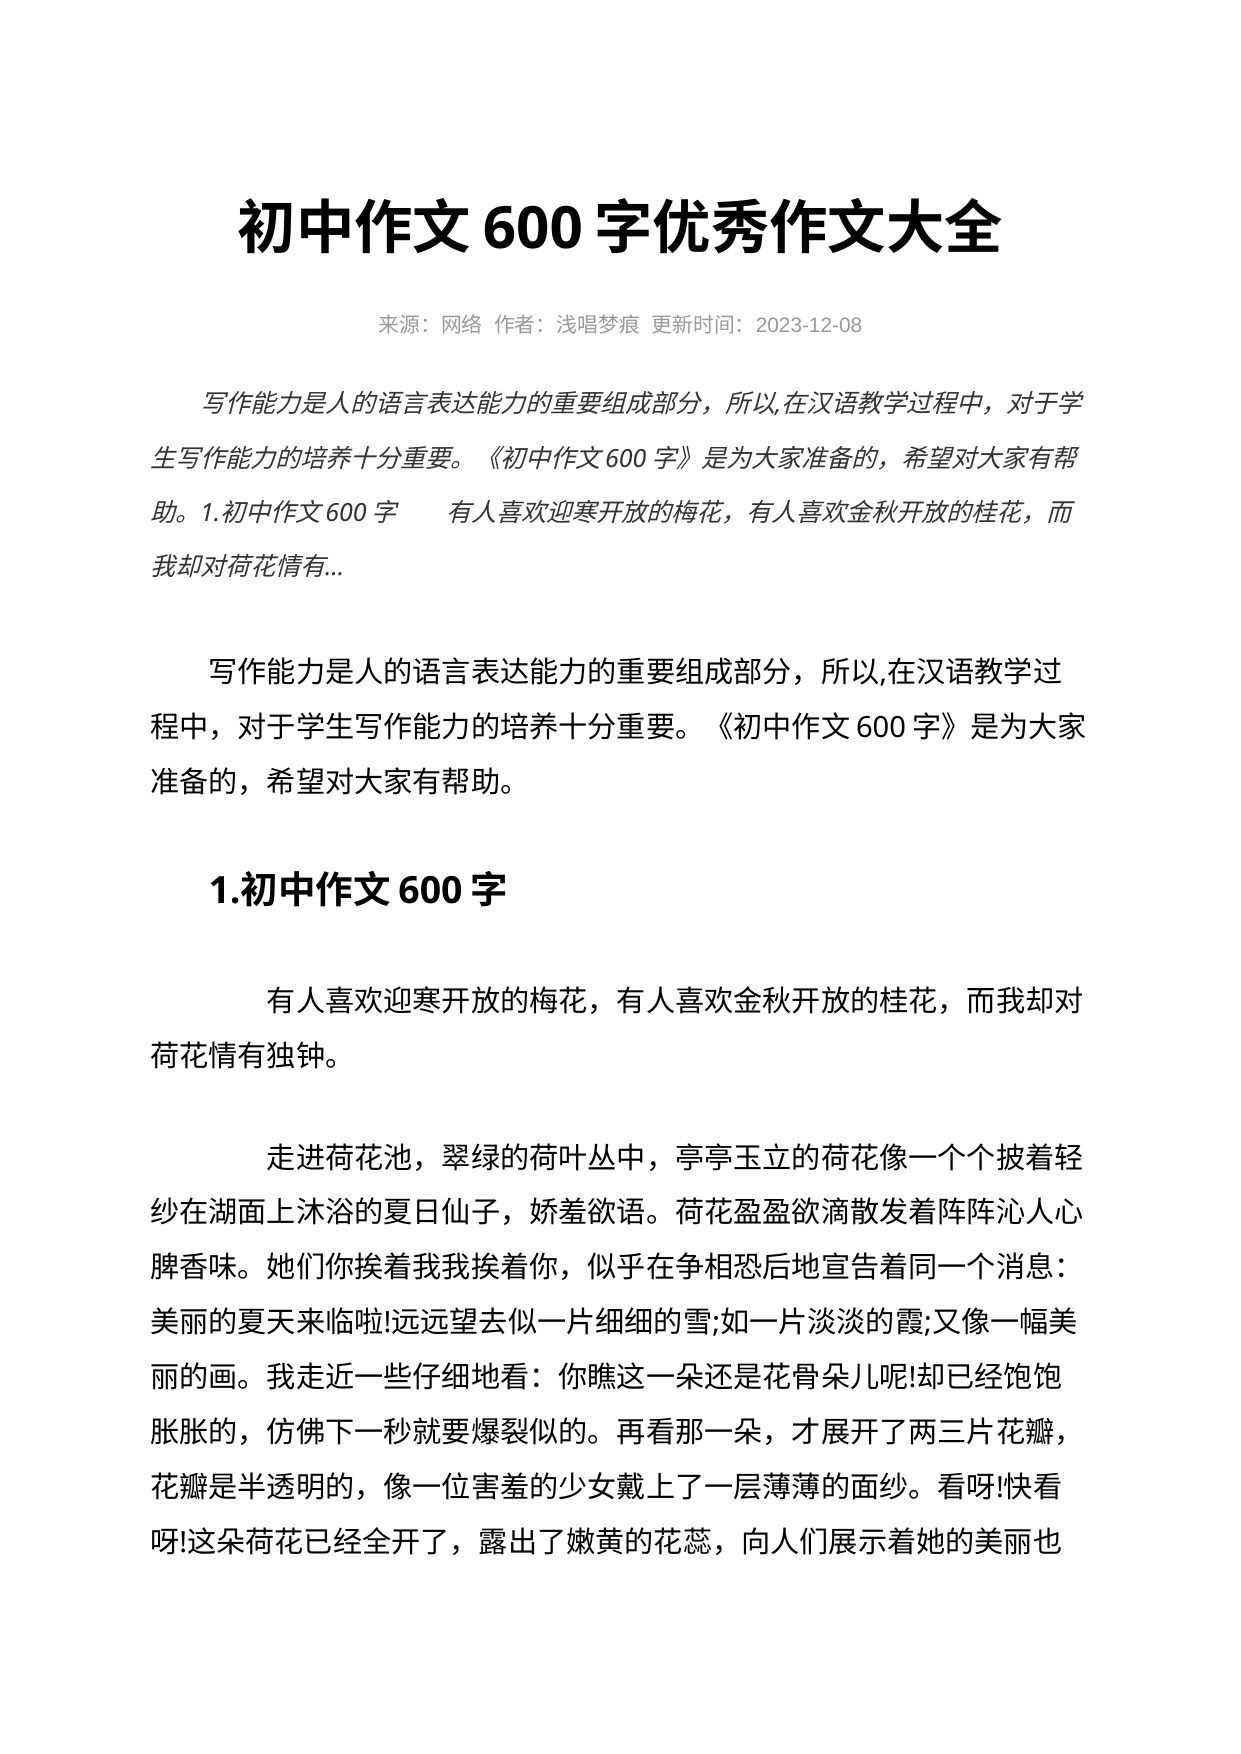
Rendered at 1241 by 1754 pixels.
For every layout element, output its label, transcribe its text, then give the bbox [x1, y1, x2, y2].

text 1.初中作文600字 [150, 860, 1090, 914]
text 有人喜欢迎寒开放的梅花，有人喜欢金秋开放的桂花，而我却对荷花情有独钟。 [150, 977, 1090, 1075]
text 写作能力是人的语言表达能力的重要组成部分，所以,在汉语教学过程中，对于学生写作能力的培养十分重要。《初中作文600字》是为大家准备的，希望对大家有帮助。 [150, 648, 1090, 800]
text 来源：网络 作者：浅唱梦痕 更新时间：2023-12-08 [150, 313, 1090, 337]
text 写作能力是人的语言表达能力的重要组成部分，所以,在汉语教学过程中，对于学生写作能力的培养十分重要。《初中作文600字》是为大家准备的，希望对大家有帮助。1.初中作文600字 有人喜欢迎寒开放的梅花，有人喜欢金秋开放的桂花，而我却对荷花情有... [150, 384, 1090, 583]
subtitle 初中作文600字优秀作文大全 [150, 181, 1090, 266]
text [150, 1134, 1090, 1561]
